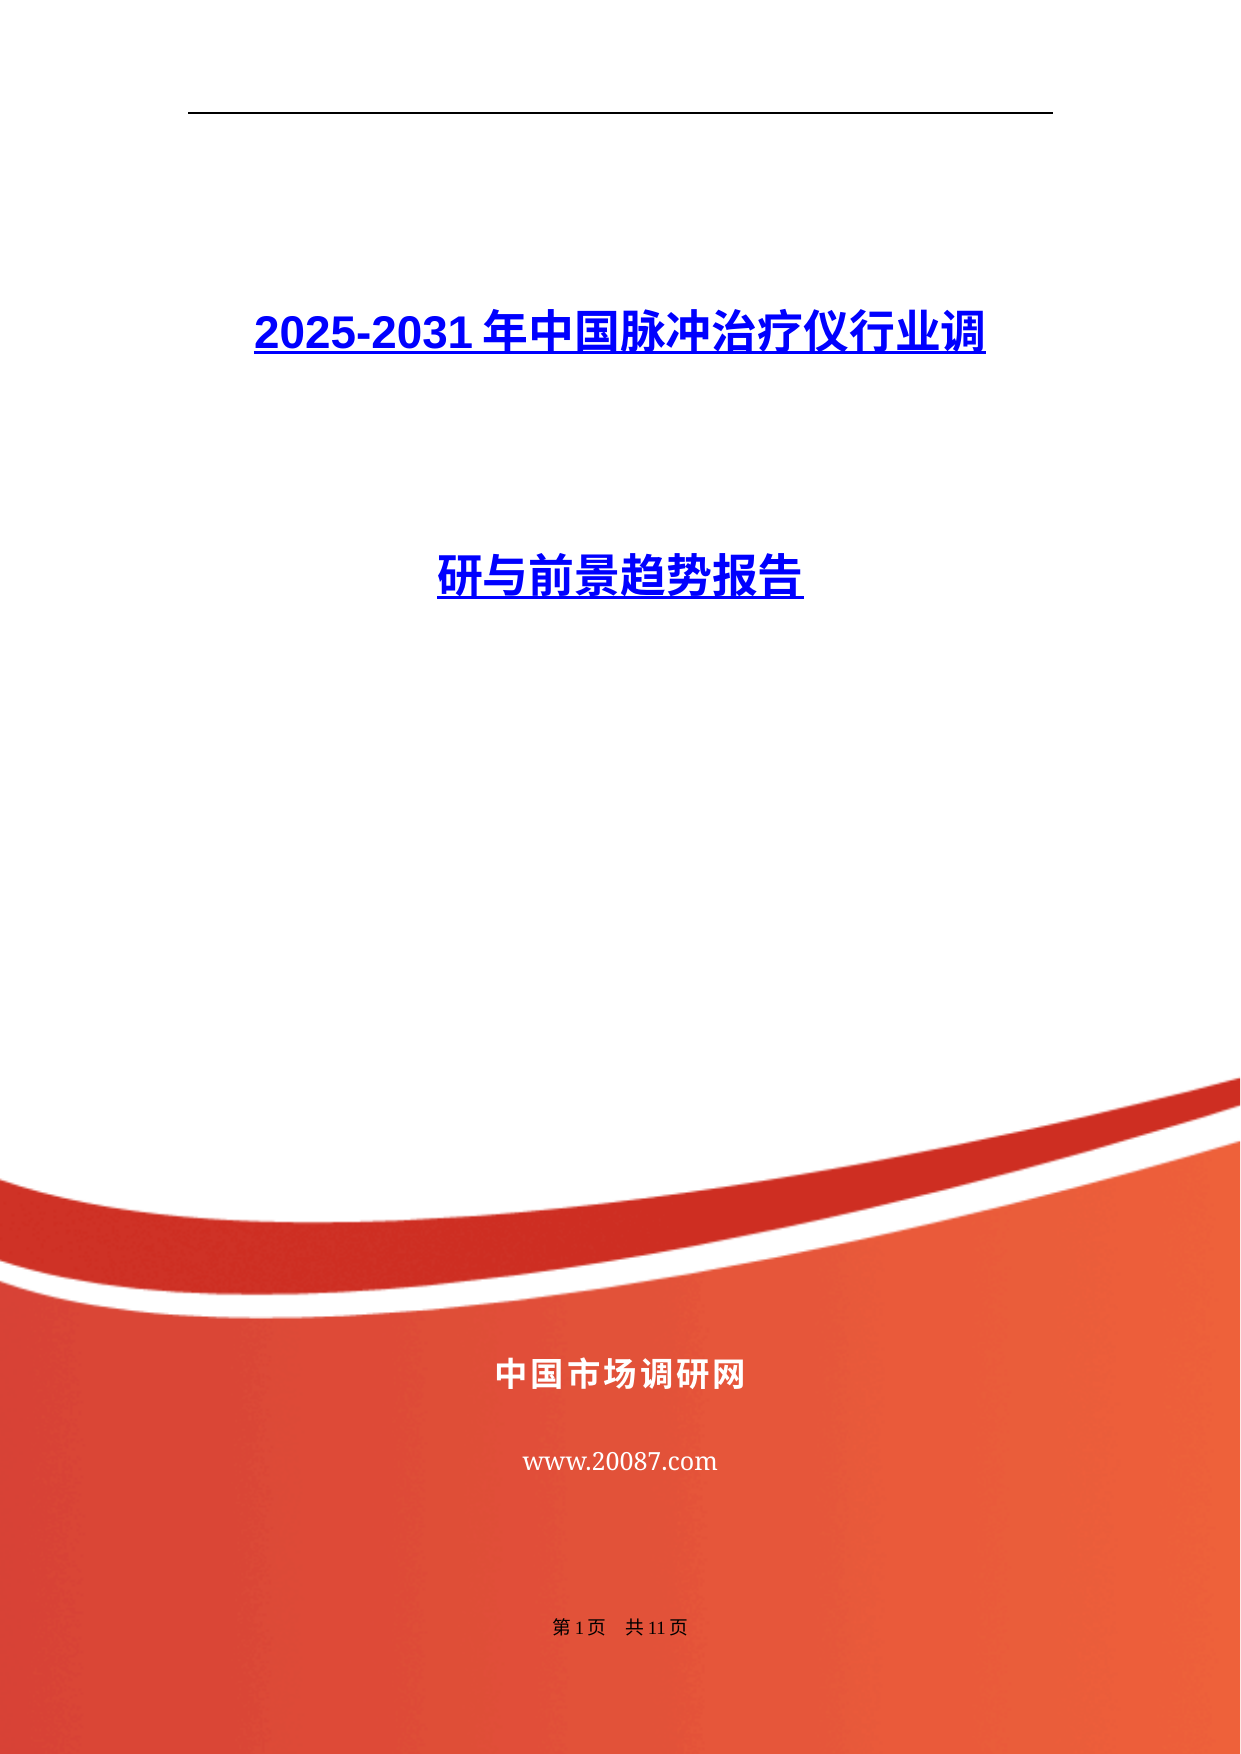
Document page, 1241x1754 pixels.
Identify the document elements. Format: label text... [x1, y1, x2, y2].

table_header 2025-2031年中国脉冲治疗仪行业调研与前景趋势报告 [188, 207, 1053, 773]
picture [0, 1006, 1241, 1754]
subtitle 中国市场调研网 [187, 1339, 1053, 1404]
text www.20087.com [187, 1428, 1053, 1493]
